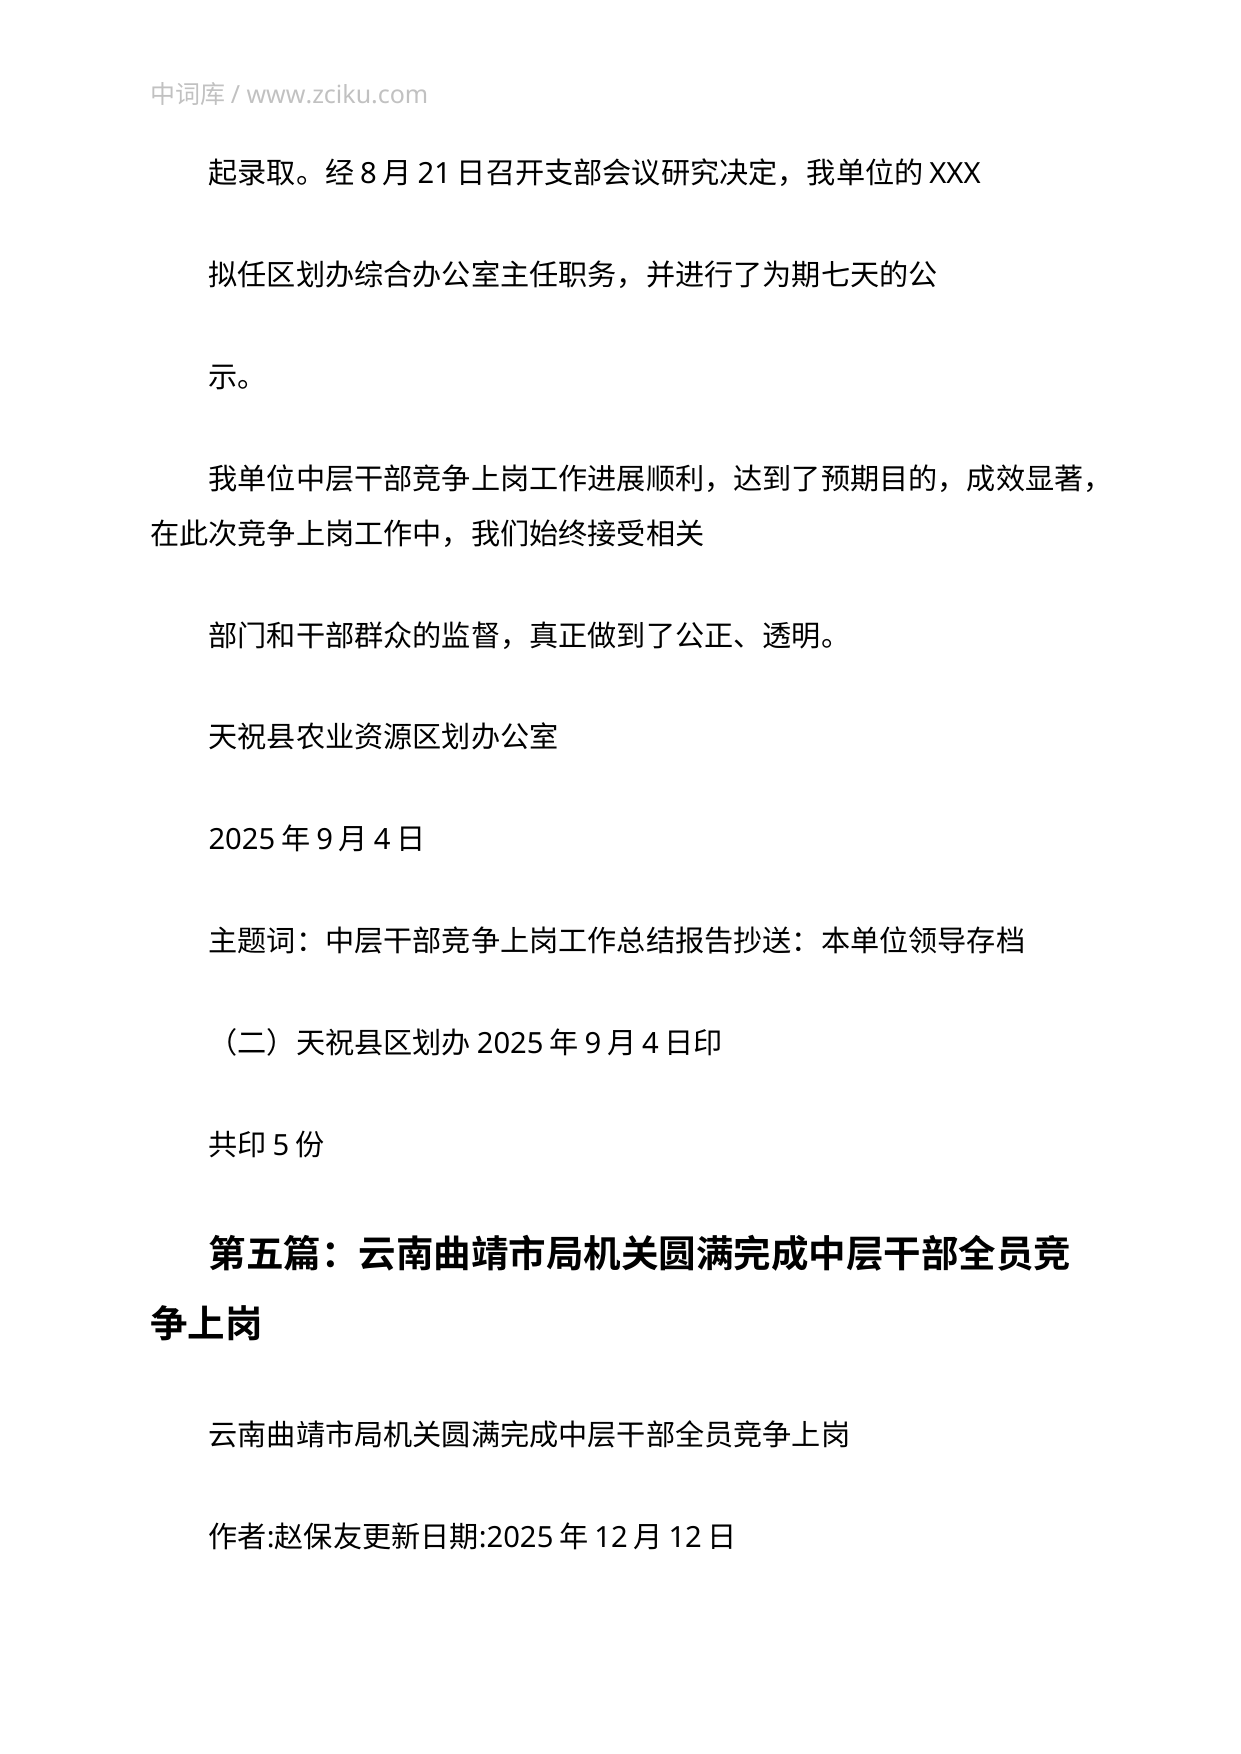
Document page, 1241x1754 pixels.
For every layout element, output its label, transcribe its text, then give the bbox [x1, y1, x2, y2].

text 拟任区划办综合办公室主任职务，并进行了为期七天的公 [150, 252, 1090, 294]
text 2025年9月4日 [150, 816, 1090, 858]
text 天祝县农业资源区划办公室 [150, 714, 1090, 756]
text 共印5份 [150, 1121, 1090, 1164]
text 作者:赵保友更新日期:2025年12月12日 [150, 1513, 1090, 1556]
text 云南曲靖市局机关圆满完成中层干部全员竞争上岗 [150, 1411, 1090, 1454]
text 主题词：中层干部竞争上岗工作总结报告抄送：本单位领导存档 [150, 918, 1090, 960]
text 示。 [150, 354, 1090, 396]
text 起录取。经8月21日召开支部会议研究决定，我单位的XXX [150, 150, 1090, 192]
text 第五篇：云南曲靖市局机关圆满完成中层干部全员竞争上岗 [150, 1223, 1090, 1348]
text （二）天祝县区划办2025年9月4日印 [150, 1019, 1090, 1062]
text 部门和干部群众的监督，真正做到了公正、透明。 [150, 612, 1090, 654]
text 我单位中层干部竞争上岗工作进展顺利，达到了预期目的，成效显著，在此次竞争上岗工作中，我们始终接受相关 [150, 456, 1090, 553]
